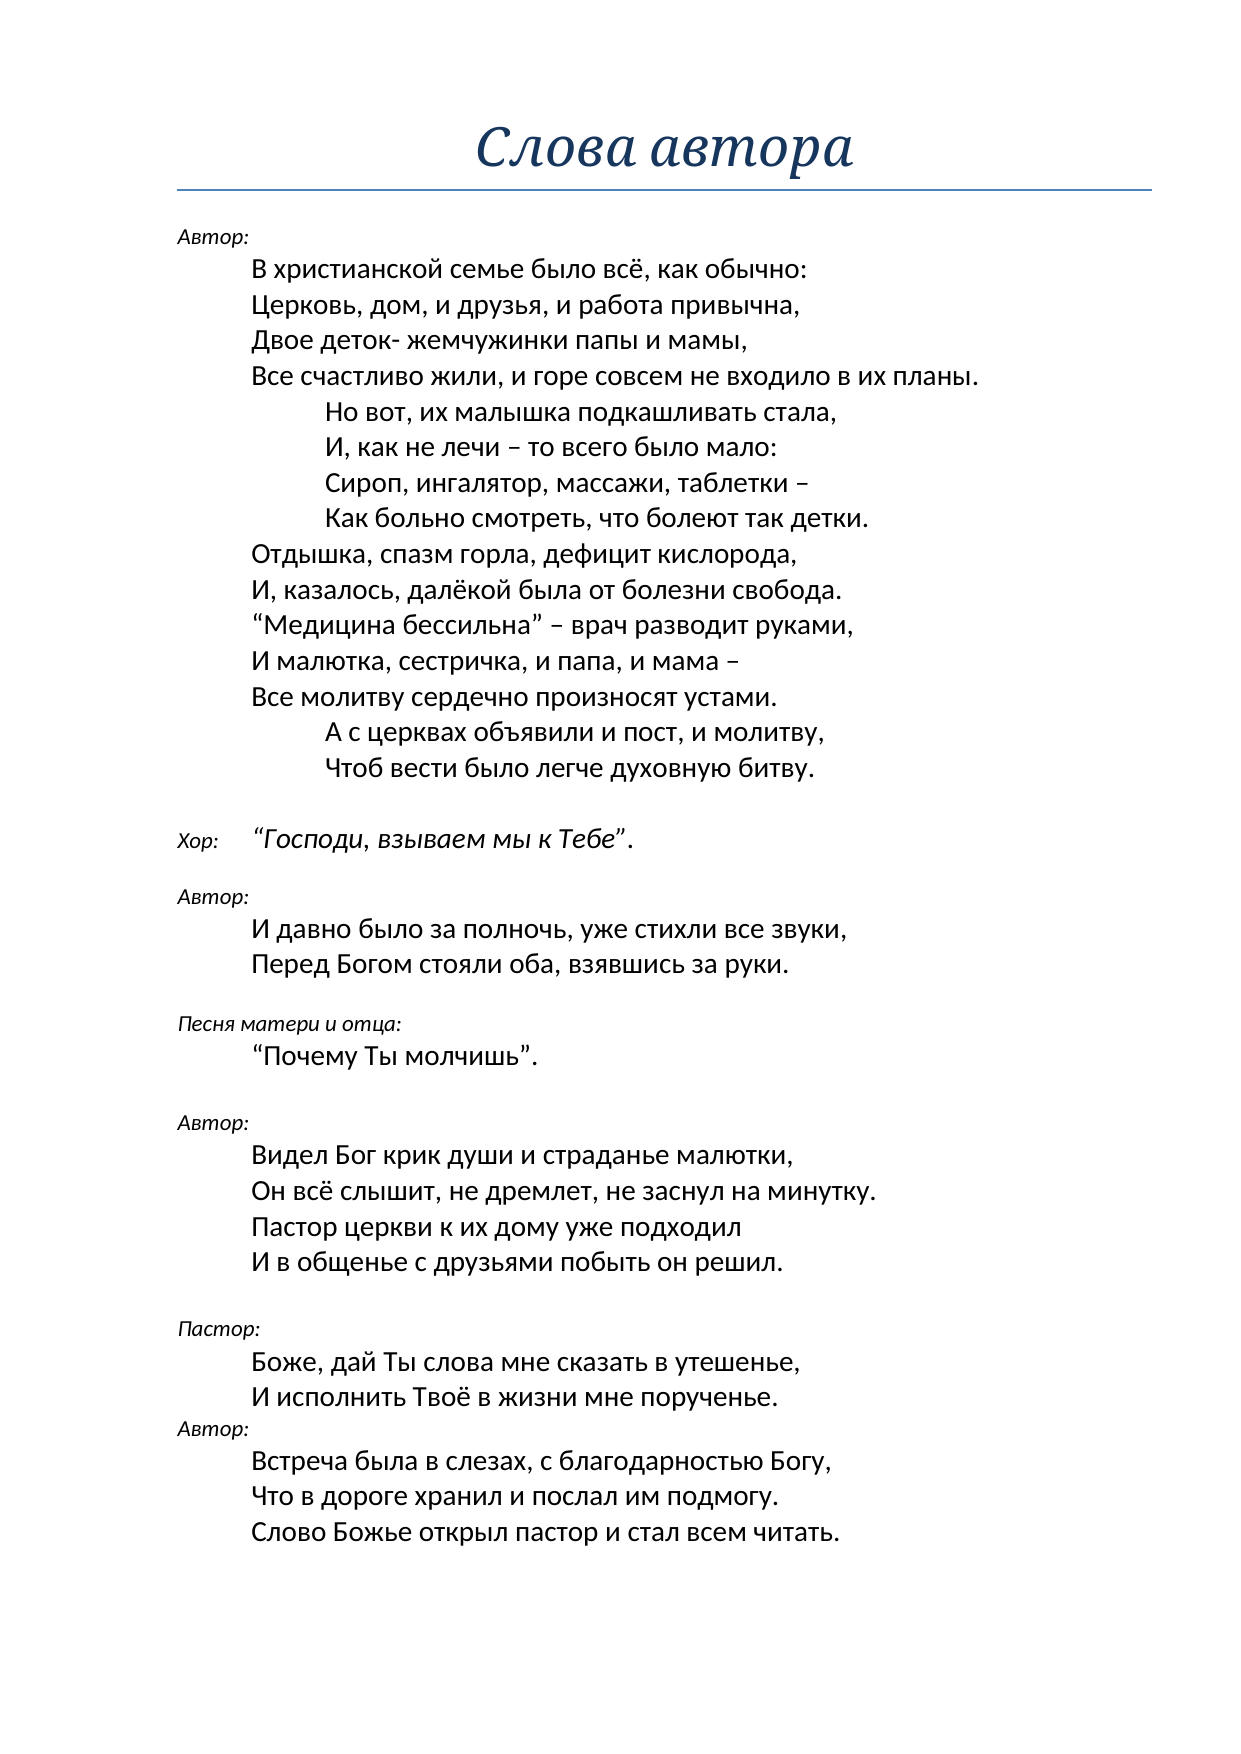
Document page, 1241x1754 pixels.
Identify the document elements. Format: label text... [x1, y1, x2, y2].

text Песня матери и отца: [177, 1009, 1152, 1037]
title Слова автора [177, 118, 1152, 189]
text Сироп, ингалятор, массажи, таблетки – [177, 464, 1152, 499]
text Двое деток- жемчужинки папы и мамы, [177, 321, 1152, 357]
text И, казалось, далёкой была от болезни свобода. [177, 571, 1152, 606]
text Все счастливо жили, и горе совсем не входило в их планы. [177, 357, 1152, 393]
text В христианской семье было всё, как обычно: [177, 250, 1152, 286]
text Пастор церкви к их дому уже подходил [177, 1208, 1152, 1243]
text Церковь, дом, и друзья, и работа привычна, [177, 286, 1152, 321]
text Автор: [177, 882, 1152, 910]
text Что в дороге хранил и послал им подмогу. [177, 1477, 1152, 1513]
text И малютка, сестричка, и папа, и мама – [177, 642, 1152, 678]
text Автор: [177, 1414, 1152, 1442]
text Чтоб вести было легче духовную битву. [177, 749, 1152, 784]
text Видел Бог крик души и страданье малютки, [177, 1136, 1152, 1172]
text “Почему Ты молчишь”. [177, 1037, 1152, 1073]
text Хор: “Господи, взываем мы к Тебе”. [177, 820, 1152, 856]
text Слово Божье открыл пастор и стал всем читать. [177, 1513, 1152, 1549]
text Перед Богом стояли оба, взявшись за руки. [177, 946, 1152, 981]
text И исполнить Твоё в жизни мне порученье. [177, 1378, 1152, 1414]
text И давно было за полночь, уже стихли все звуки, [177, 910, 1152, 946]
text Как больно смотреть, что болеют так детки. [177, 499, 1152, 535]
text Встреча была в слезах, с благодарностью Богу, [177, 1442, 1152, 1477]
text Все молитву сердечно произносят устами. [177, 678, 1152, 713]
text Он всё слышит, не дремлет, не заснул на минутку. [177, 1172, 1152, 1208]
text Автор: [177, 222, 1152, 250]
text Боже, дай Ты слова мне сказать в утешенье, [177, 1343, 1152, 1378]
text Отдышка, спазм горла, дефицит кислорода, [177, 535, 1152, 571]
text “Медицина бессильна” – врач разводит руками, [177, 606, 1152, 642]
text И, как не лечи – то всего было мало: [177, 428, 1152, 464]
text Пастор: [177, 1314, 1152, 1343]
text И в общенье с друзьями побыть он решил. [177, 1243, 1152, 1279]
text А с церквах объявили и пост, и молитву, [177, 713, 1152, 749]
text Но вот, их малышка подкашливать стала, [177, 393, 1152, 428]
text Автор: [177, 1108, 1152, 1136]
